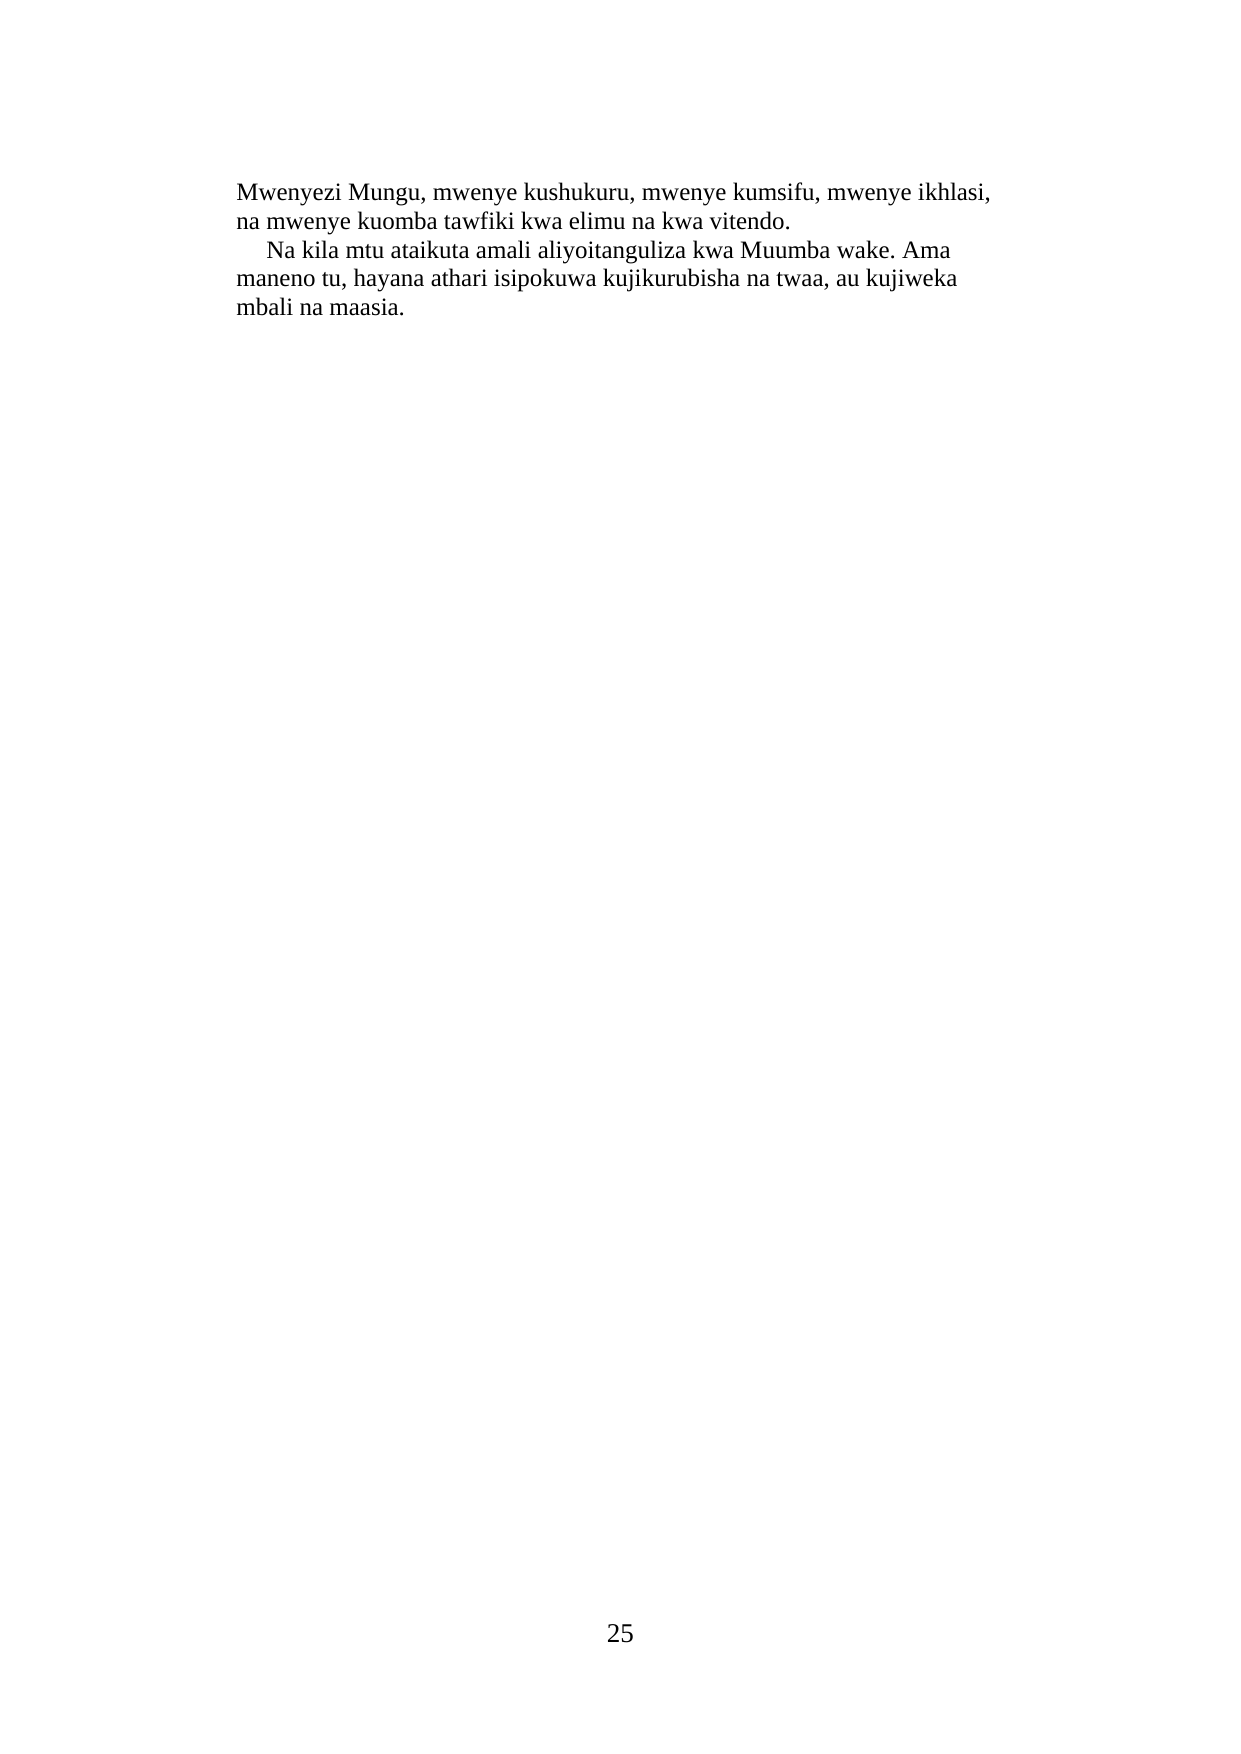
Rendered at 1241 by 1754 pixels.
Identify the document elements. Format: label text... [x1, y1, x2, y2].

text Na kila mtu ataikuta amali aliyoitanguliza kwa Muumba wake. Ama maneno tu, hayana athari isipokuwa kujikurubisha na twaa, au kujiweka mbali na maasia. [236, 235, 1004, 321]
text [236, 177, 1004, 235]
